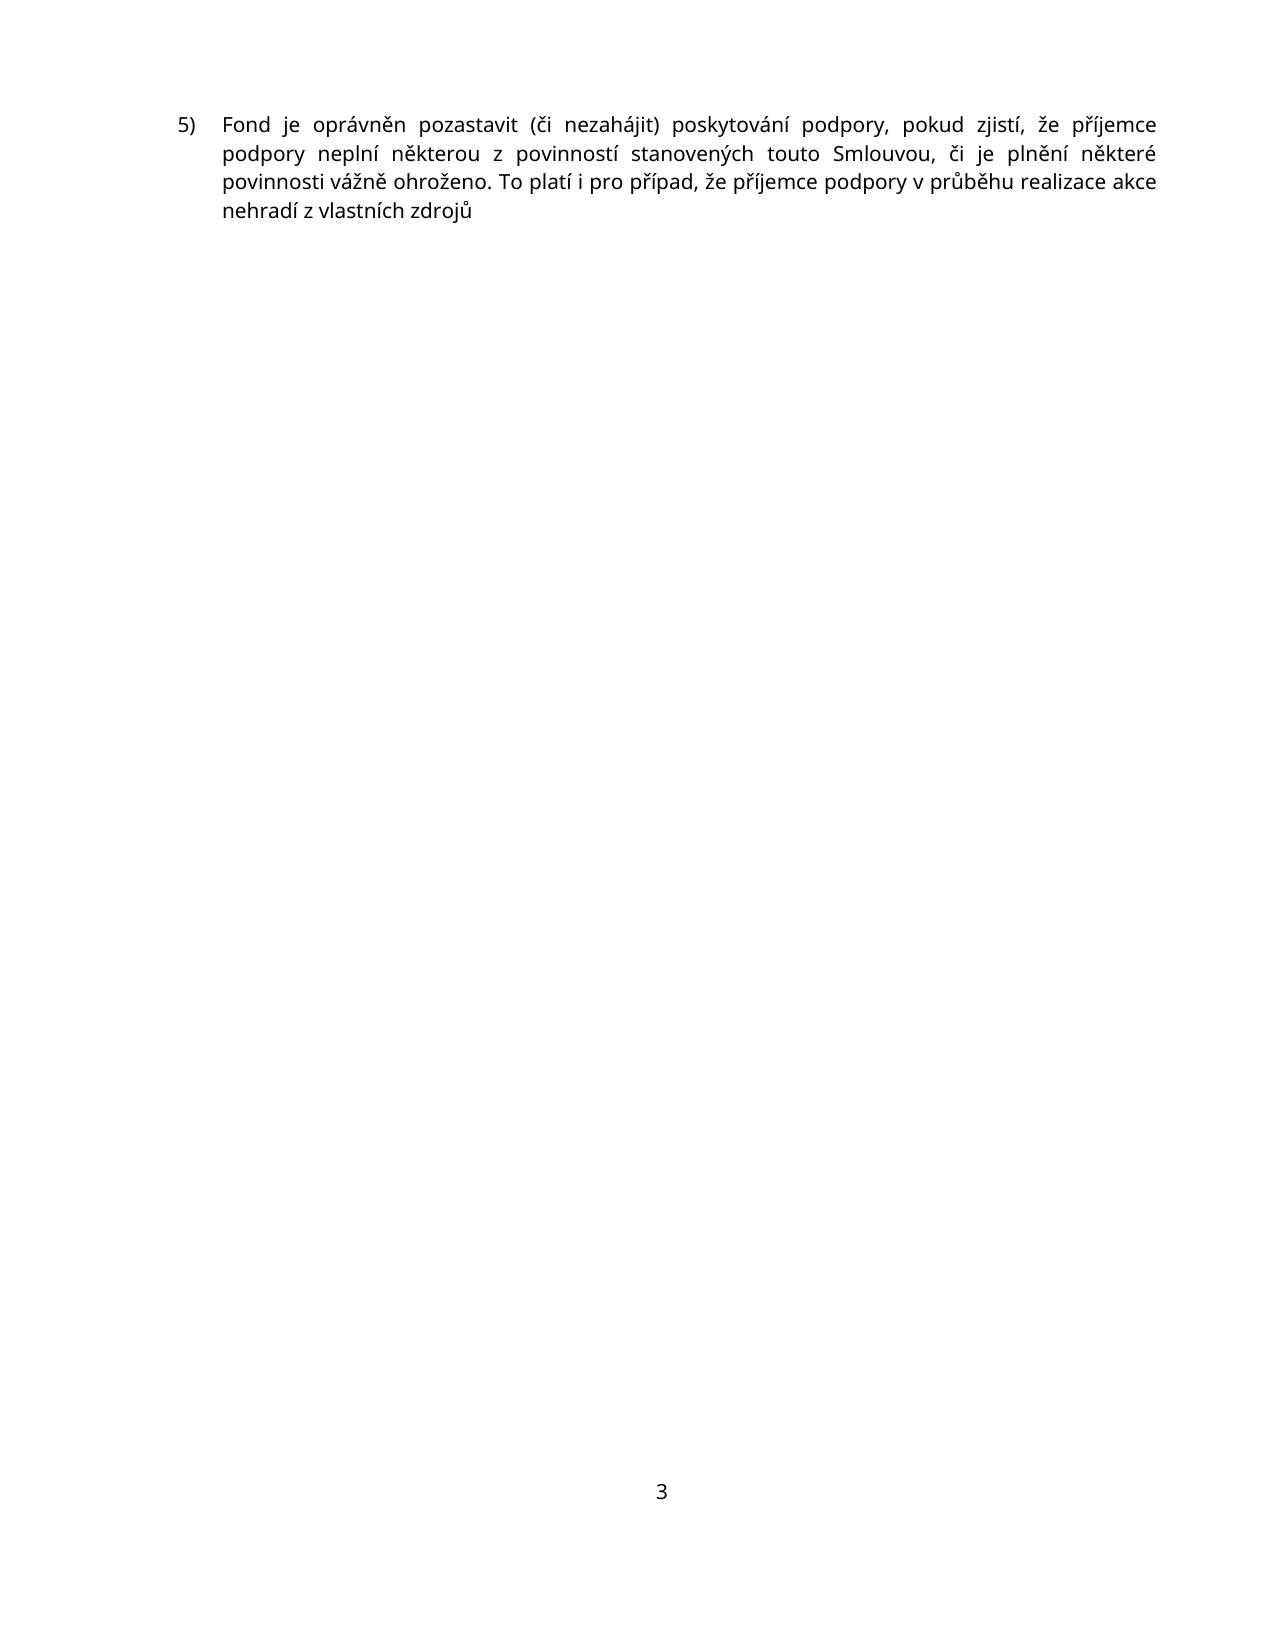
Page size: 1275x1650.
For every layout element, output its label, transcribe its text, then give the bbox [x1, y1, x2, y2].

list Fond je oprávněn pozastavit (či nezahájit) poskytování podpory, pokud zjistí, že příjemce podpory neplní některou z povinností stanovených touto Smlouvou, či je plnění některé povinnosti vážně ohroženo. To platí i pro případ, že příjemce podpory v průběhu realizace akce nehradí z vlastních zdrojů [177, 110, 1158, 224]
